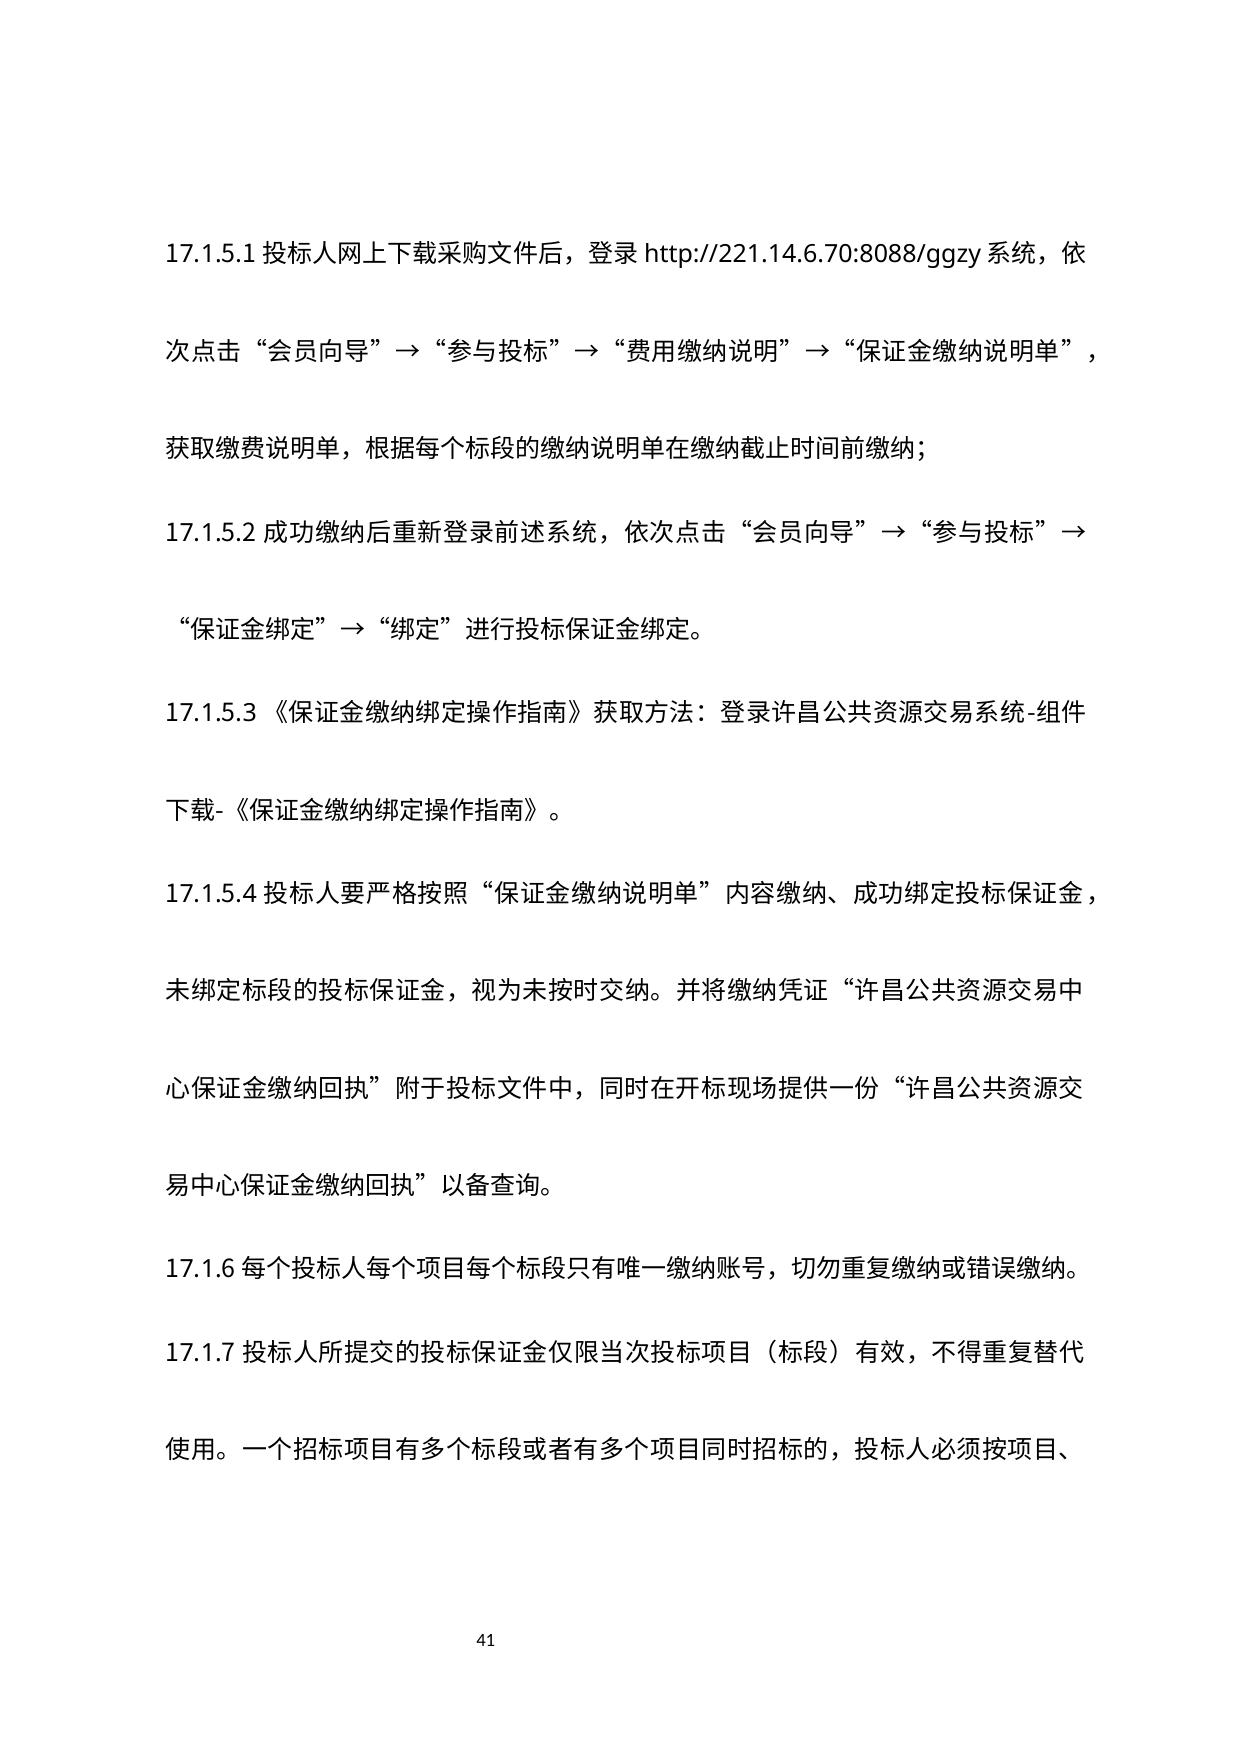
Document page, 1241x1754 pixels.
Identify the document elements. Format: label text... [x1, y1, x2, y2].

text 17.1.5.4 投标人要严格按照“保证金缴纳说明单”内容缴纳、成功绑定投标保证金，未绑定标段的投标保证金，视为未按时交纳。并将缴纳凭证“许昌公共资源交易中心保证金缴纳回执”附于投标文件中，同时在开标现场提供一份“许昌公共资源交易中心保证金缴纳回执”以备查询。 [165, 859, 1087, 1216]
text 17.1.5.1 投标人网上下载采购文件后，登录http://221.14.6.70:8088/ggzy系统，依次点击“会员向导”→“参与投标”→“费用缴纳说明”→“保证金缴纳说明单”，获取缴费说明单，根据每个标段的缴纳说明单在缴纳截止时间前缴纳； [165, 219, 1087, 479]
text 17.1.5.2 成功缴纳后重新登录前述系统，依次点击“会员向导”→“参与投标”→“保证金绑定”→“绑定”进行投标保证金绑定。 [165, 498, 1087, 660]
text 17.1.6 每个投标人每个项目每个标段只有唯一缴纳账号，切勿重复缴纳或错误缴纳。 [165, 1234, 1087, 1299]
text 17.1.5.3 《保证金缴纳绑定操作指南》获取方法：登录许昌公共资源交易系统-组件下载-《保证金缴纳绑定操作指南》。 [165, 678, 1087, 841]
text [165, 1318, 1087, 1480]
